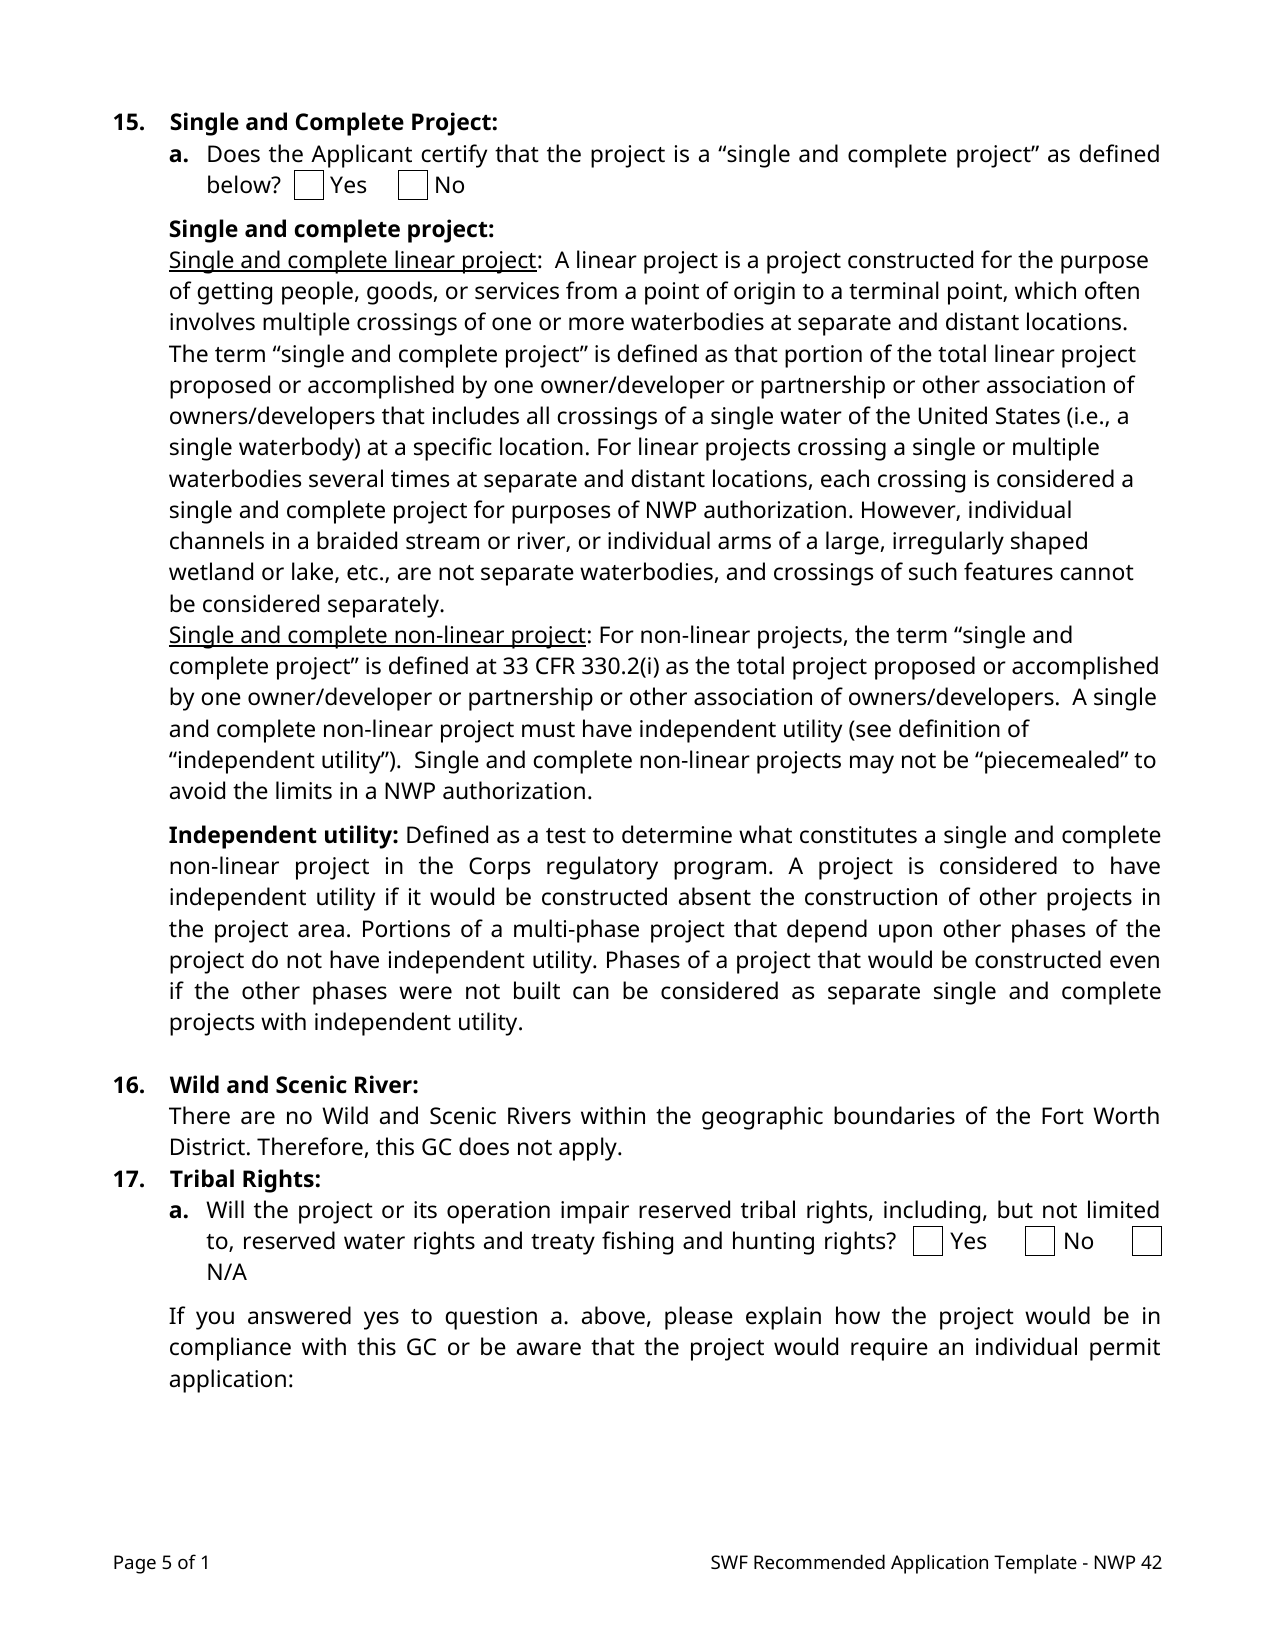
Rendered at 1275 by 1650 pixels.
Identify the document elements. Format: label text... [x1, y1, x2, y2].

text 16. Wild and Scenic River: [112, 1069, 1162, 1100]
text a. Does the Applicant certify that the project is a “single and complete project” as defined below? Yes No [169, 137, 1162, 200]
text If you answered yes to question a. above, please explain how the project would be in compliance with this GC or be aware that the project would require an individual permit application: [169, 1300, 1162, 1394]
text Single and complete non-linear project: For non-linear projects, the term “single and complete project” is defined at 33 CFR 330.2(i) as the total project proposed or accomplished by one owner/developer or partnership or other association of owners/developers. A single and complete non-linear project must have independent utility (see definition of “independent utility”). Single and complete non-linear projects may not be “piecemealed” to avoid the limits in a NWP authorization. [169, 619, 1162, 806]
text a. Will the project or its operation impair reserved tribal rights, including, but not limited to, reserved water rights and treaty fishing and hunting rights? Yes No N/A [169, 1194, 1162, 1287]
text 15. Single and Complete Project: [112, 106, 1162, 137]
text There are no Wild and Scenic Rivers within the geographic boundaries of the Fort Worth District. Therefore, this GC does not apply. [169, 1100, 1162, 1162]
text 17. Tribal Rights: [112, 1162, 1162, 1194]
text Independent utility: Defined as a test to determine what constitutes a single and complete non-linear project in the Corps regulatory program. A project is considered to have independent utility if it would be constructed absent the construction of other projects in the project area. Portions of a multi-phase project that depend upon other phases of the project do not have independent utility. Phases of a project that would be constructed even if the other phases were not built can be considered as separate single and complete projects with independent utility. [169, 819, 1162, 1037]
text Single and complete linear project: A linear project is a project constructed for the purpose of getting people, goods, or services from a point of origin to a terminal point, which often involves multiple crossings of one or more waterbodies at separate and distant locations. The term “single and complete project” is defined as that portion of the total linear project proposed or accomplished by one owner/developer or partnership or other association of owners/developers that includes all crossings of a single water of the United States (i.e., a single waterbody) at a specific location. For linear projects crossing a single or multiple waterbodies several times at separate and distant locations, each crossing is considered a single and complete project for purposes of NWP authorization. However, individual channels in a braided stream or river, or individual arms of a large, irregularly shaped wetland or lake, etc., are not separate waterbodies, and crossings of such features cannot be considered separately. [169, 244, 1162, 619]
text Single and complete project: [169, 212, 1162, 244]
